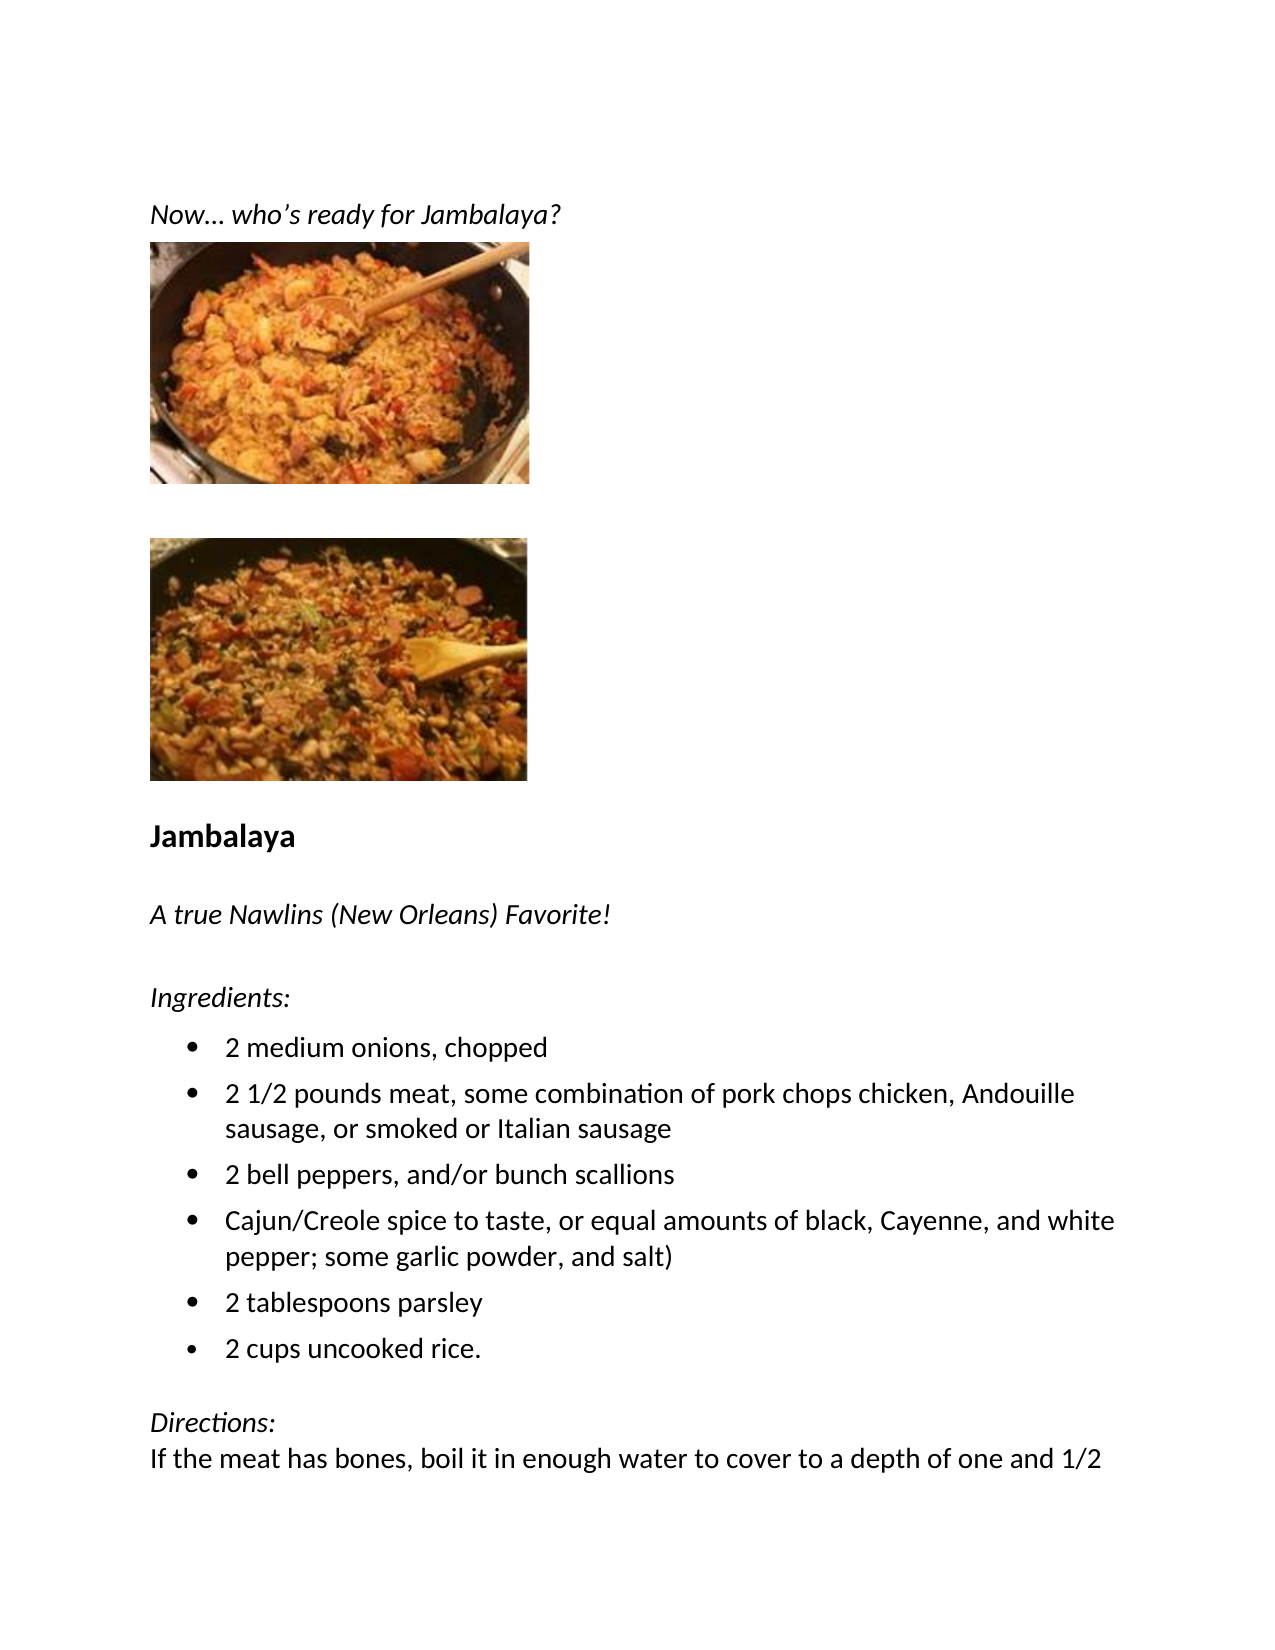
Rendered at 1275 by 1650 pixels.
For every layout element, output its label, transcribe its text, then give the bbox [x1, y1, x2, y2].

text Now… who’s ready for Jambalaya? [150, 196, 1125, 232]
picture [150, 538, 529, 781]
list 2 medium onions, chopped [187, 1029, 1125, 1064]
text Jambalaya A true Nawlins (New Orleans) Favorite! Ingredients: [150, 539, 1125, 1018]
list 2 cups uncooked rice. [187, 1330, 1125, 1394]
list 2 tablespoons parsley [187, 1284, 1125, 1320]
list 2 bell peppers, and/or bunch scallions [187, 1156, 1125, 1192]
picture [150, 242, 530, 484]
list Cajun/Creole spice to taste, or equal amounts of black, Cayenne, and white pepper; some garlic powder, and salt) [187, 1202, 1125, 1274]
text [150, 1404, 1125, 1476]
list 2 1/2 pounds meat, some combination of pork chops chicken, Andouille sausage, or smoked or Italian sausage [187, 1075, 1125, 1146]
